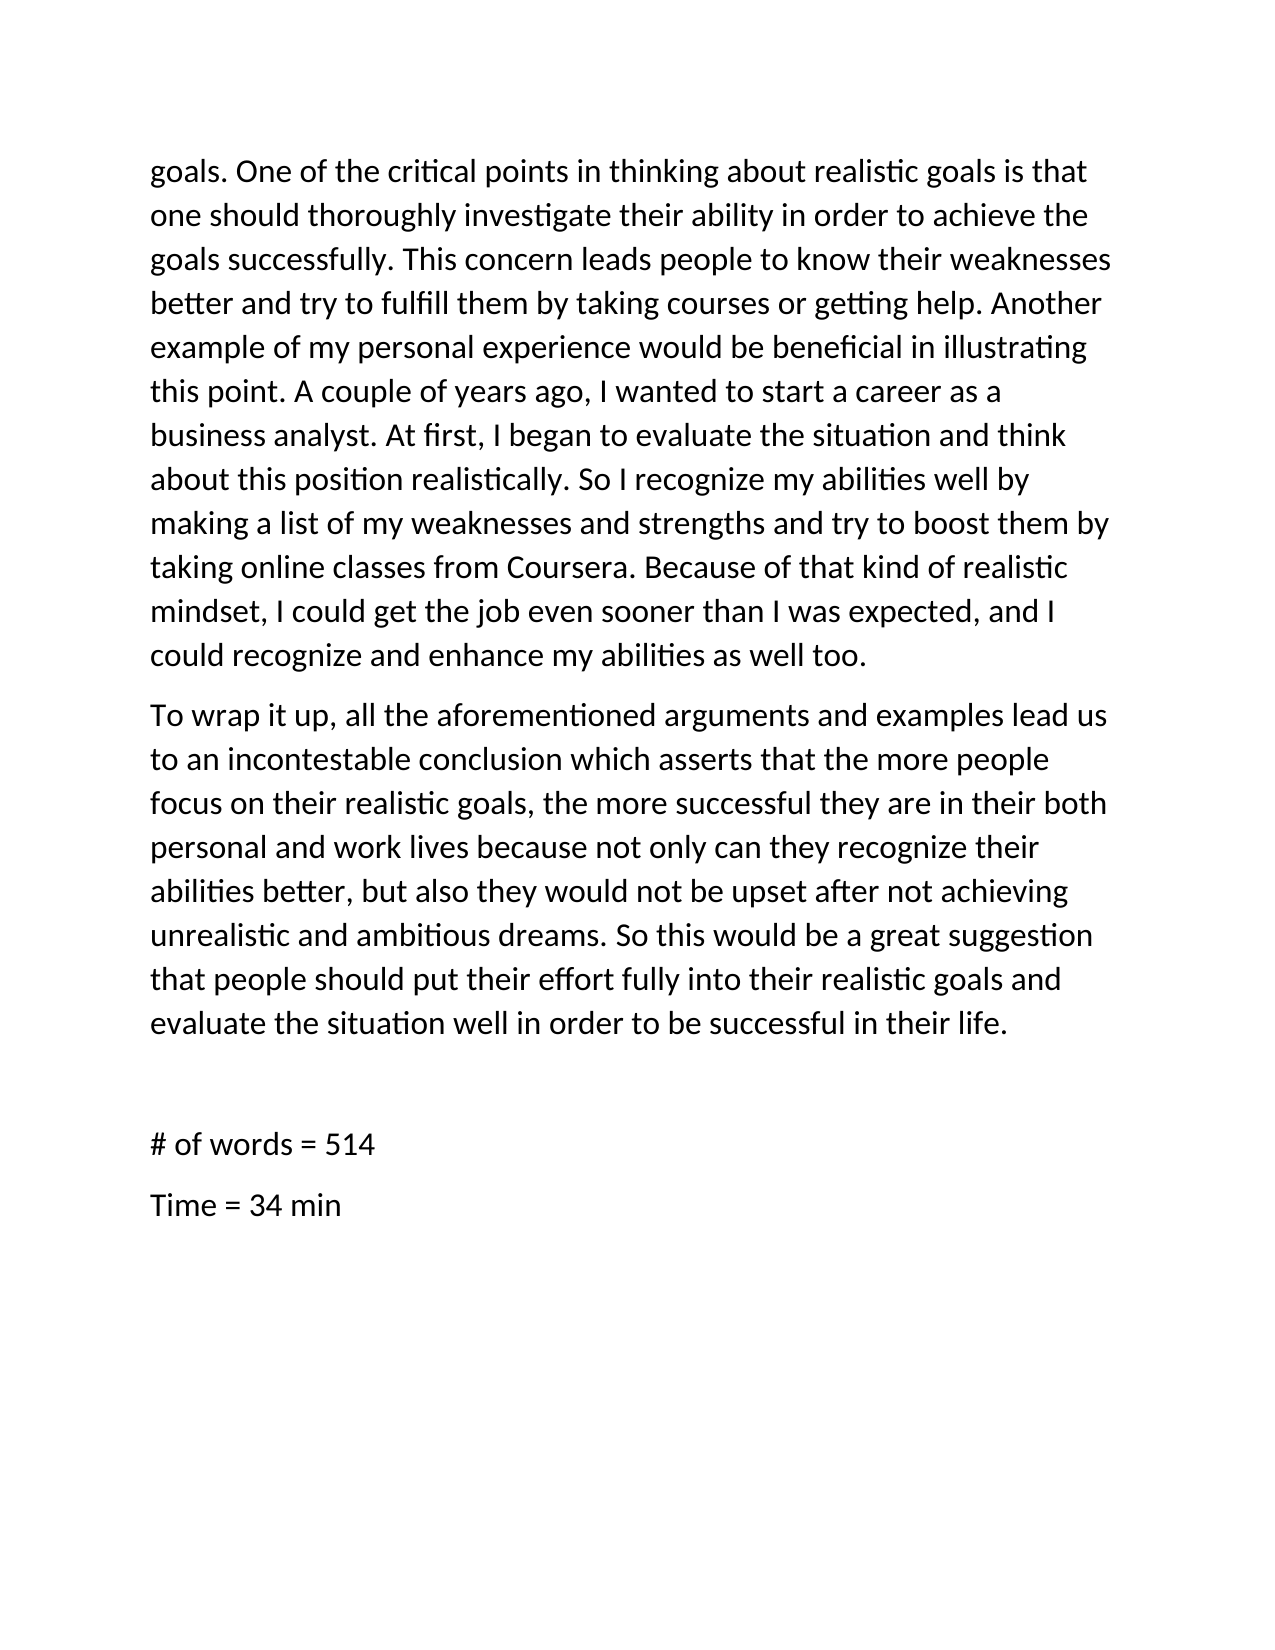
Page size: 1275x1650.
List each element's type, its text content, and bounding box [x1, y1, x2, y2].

text # of words = 514 [150, 1123, 1125, 1164]
text Time = 34 min [150, 1184, 1125, 1224]
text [150, 150, 1125, 674]
text To wrap it up, all the aforementioned arguments and examples lead us to an incontestable conclusion which asserts that the more people focus on their realistic goals, the more successful they are in their both personal and work lives because not only can they recognize their abilities better, but also they would not be upset after not achieving unrealistic and ambitious dreams. So this would be a great suggestion that people should put their effort fully into their realistic goals and evaluate the situation well in order to be successful in their life. [150, 694, 1125, 1043]
